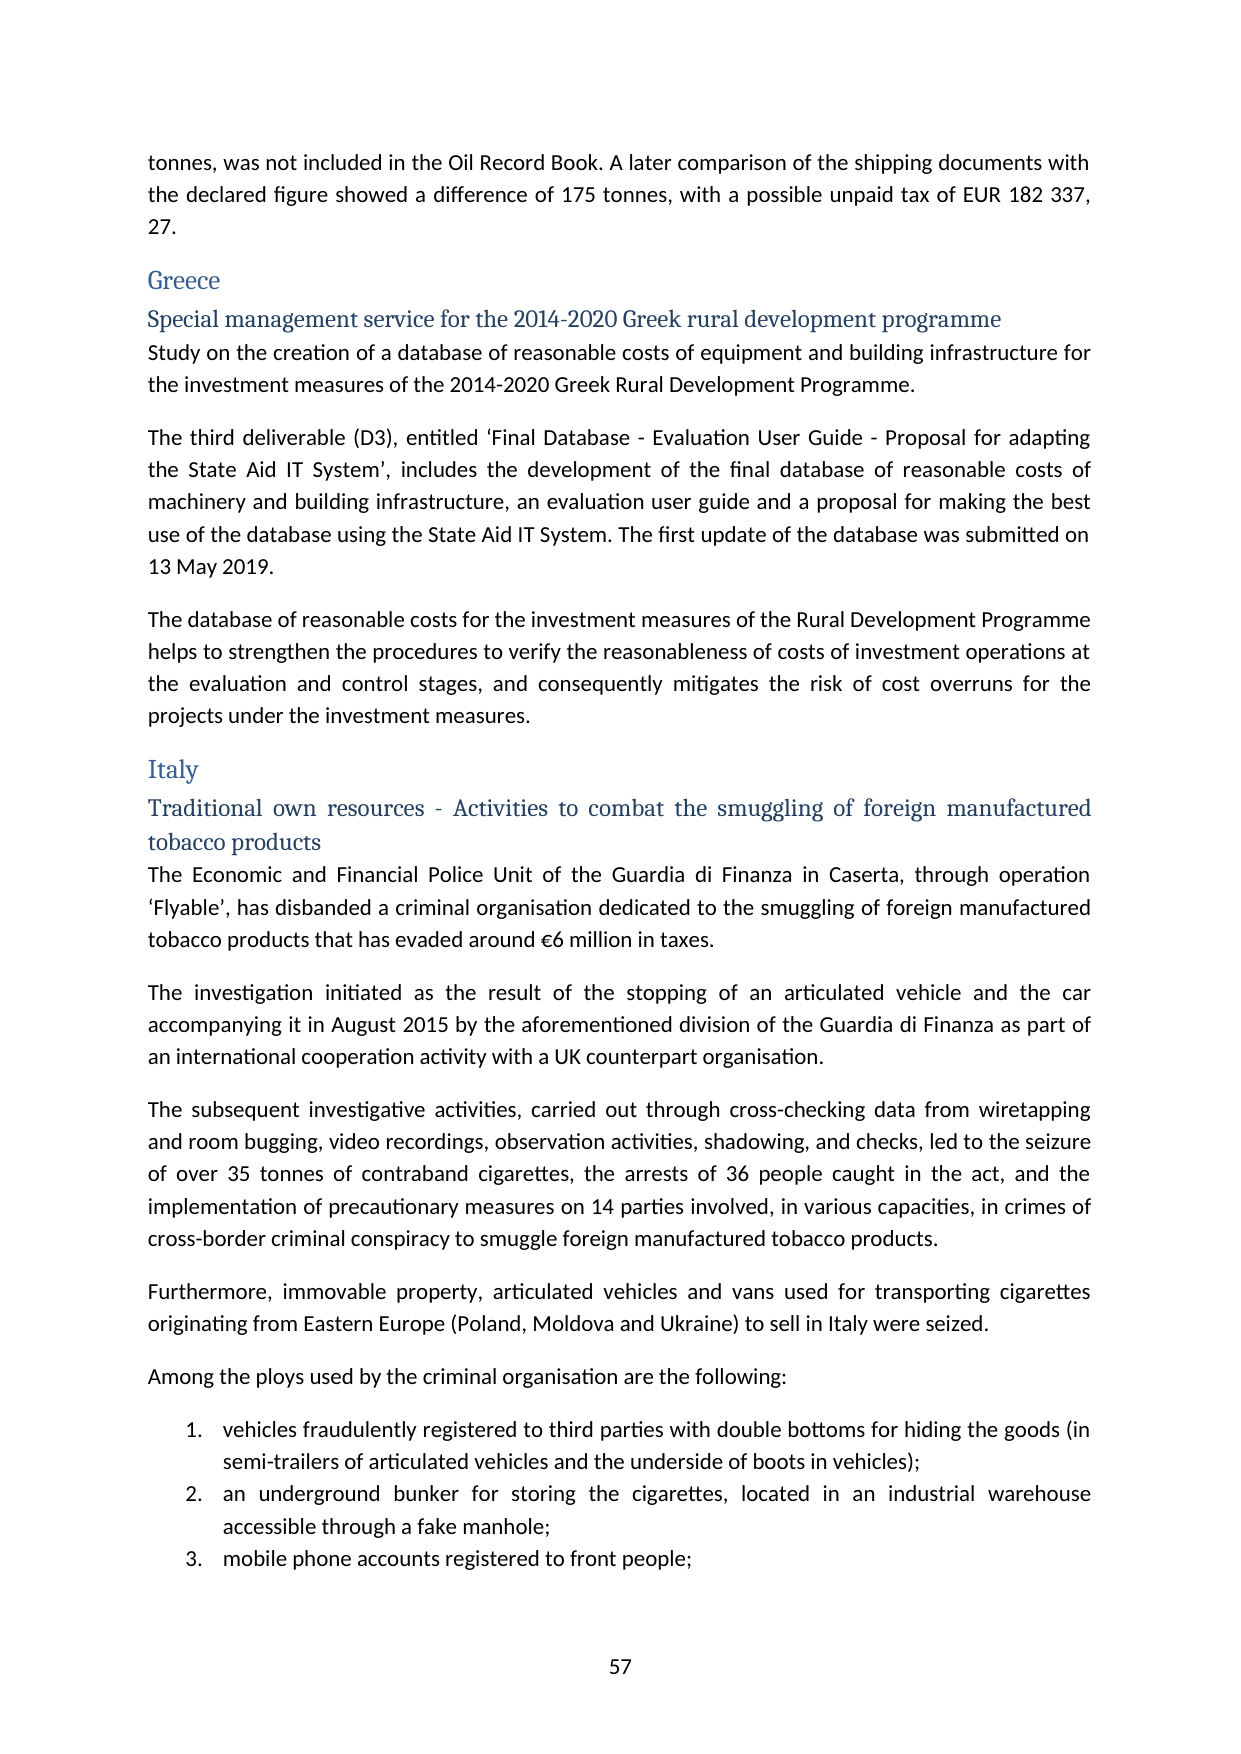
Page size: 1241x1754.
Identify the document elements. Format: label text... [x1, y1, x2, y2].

text The investigation initiated as the result of the stopping of an articulated vehicle and the car accompanying it in August 2015 by the aforementioned division of the Guardia di Finanza as part of an international cooperation activity with a UK counterpart organisation. [148, 978, 1093, 1070]
list vehicles fraudulently registered to third parties with double bottoms for hiding the goods (in semi-trailers of articulated vehicles and the underside of boots in vehicles); [185, 1415, 1093, 1475]
text The Economic and Financial Police Unit of the Guardia di Finanza in Caserta, through operation ‘Flyable’, has disbanded a criminal organisation dedicated to the smuggling of foreign manufactured tobacco products that has evaded around €6 million in taxes. [148, 860, 1093, 953]
text The database of reasonable costs for the investment measures of the Rural Development Programme helps to strengthen the procedures to verify the reasonableness of costs of investment operations at the evaluation and control stages, and consequently mitigates the risk of cost overruns for the projects under the investment measures. [148, 605, 1093, 729]
subtitle Traditional own resources - Activities to combat the smuggling of foreign manufactured tobacco products [148, 794, 1093, 856]
subtitle Special management service for the 2014-2020 Greek rural development programme [148, 305, 1093, 334]
subtitle Italy [148, 754, 1093, 786]
subtitle Greece [148, 265, 1093, 296]
list mobile phone accounts registered to front people; [185, 1544, 1093, 1572]
text Among the ploys used by the criminal organisation are the following: [148, 1362, 1093, 1390]
text Furthermore, immovable property, articulated vehicles and vans used for transporting cigarettes originating from Eastern Europe (Poland, Moldova and Ukraine) to sell in Italy were seized. [148, 1277, 1093, 1337]
text The third deliverable (D3), entitled ‘Final Database - Evaluation User Guide - Proposal for adapting the State Aid IT System’, includes the development of the final database of reasonable costs of machinery and building infrastructure, an evaluation user guide and a proposal for making the best use of the database using the State Aid IT System. The first update of the database was submitted on 13 May 2019. [148, 423, 1093, 580]
text Study on the creation of a database of reasonable costs of equipment and building infrastructure for the investment measures of the 2014-2020 Greek Rural Development Programme. [148, 338, 1093, 398]
text The subsequent investigative activities, carried out through cross-checking data from wiretapping and room bugging, video recordings, observation activities, shadowing, and checks, led to the seizure of over 35 tonnes of contraband cigarettes, the arrests of 36 people caught in the act, and the implementation of precautionary measures on 14 parties involved, in various capacities, in crimes of cross-border criminal conspiracy to smuggle foreign manufactured tobacco products. [148, 1095, 1093, 1252]
list an underground bunker for storing the cigarettes, located in an industrial warehouse accessible through a fake manhole; [185, 1479, 1093, 1540]
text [148, 148, 1093, 240]
